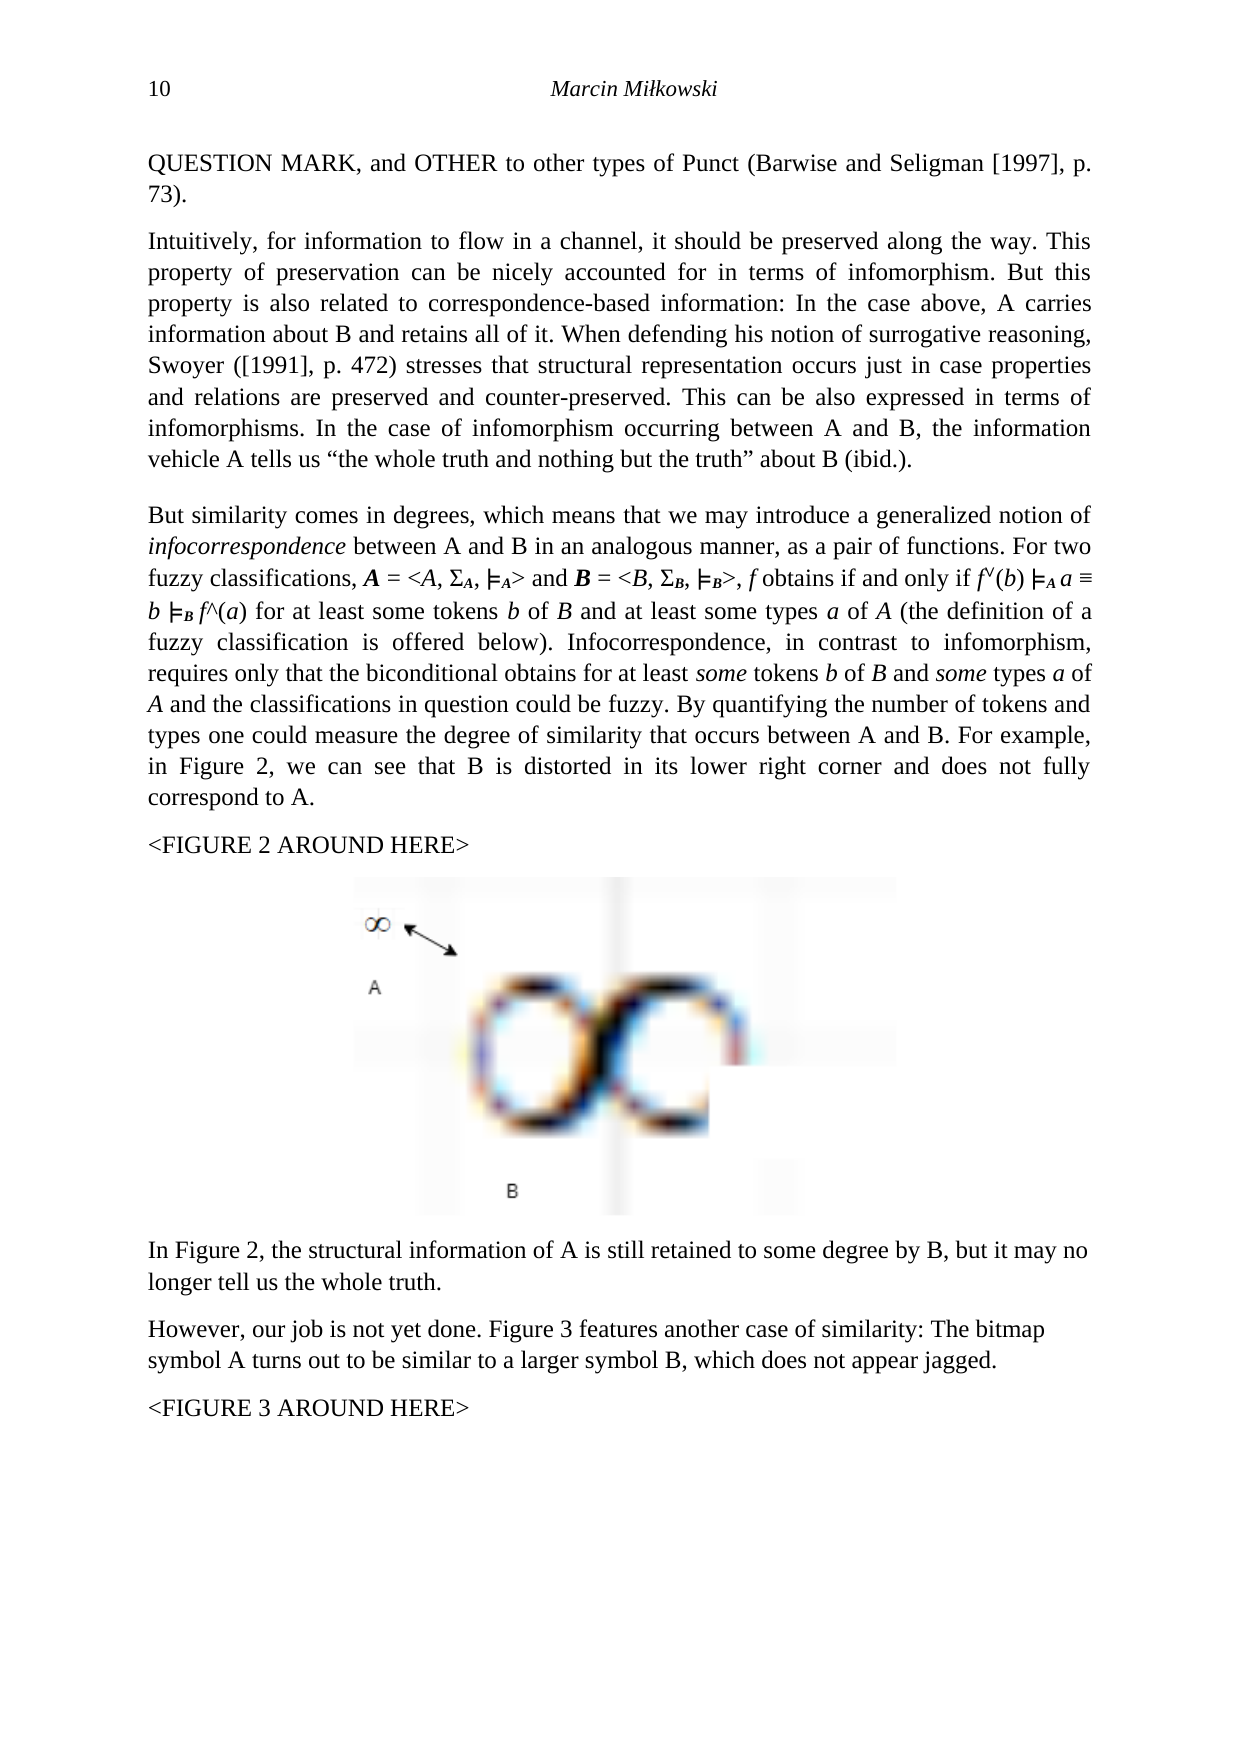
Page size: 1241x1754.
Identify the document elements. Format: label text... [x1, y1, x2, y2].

picture [342, 877, 898, 1217]
text But similarity comes in degrees, which means that we may introduce a generalized notion of infocorrespondence between A and B in an analogous manner, as a pair of functions. For two fuzzy classifications, A = <A, ΣA, ⊧A> and B = <B, ΣB, ⊧B>, f obtains if and only if f∨(b) ⊧A a ≡ b ⊧B f^(a) for at least some tokens b of B and at least some types a of A (the definition of a fuzzy classification is offered below). Infocorrespondence, in contrast to infomorphism, requires only that the biconditional obtains for at least some tokens b of B and some types a of A and the classifications in question could be fuzzy. By quantifying the number of tokens and types one could measure the degree of similarity that occurs between A and B. For example, in Figure 2, we can see that B is distorted in its lower right corner and does not fully correspond to A. [148, 500, 1093, 811]
text <FIGURE 2 AROUND HERE> [148, 830, 1093, 859]
text Intuitively, for information to flow in a channel, it should be preserved along the way. This property of preservation can be nicely accounted for in terms of infomorphism. But this property is also related to correspondence-based information: In the case above, A carries information about B and retains all of it. When defending his notion of surrogative reasoning, Swoyer ([1991], p. 472) stresses that structural representation occurs just in case properties and relations are preserved and counter-preserved. This can be also expressed in terms of infomorphisms. In the case of infomorphism occurring between A and B, the information vehicle A tells us “the whole truth and nothing but the truth” about B (ibid.). [148, 226, 1093, 472]
text <FIGURE 3 AROUND HERE> [148, 1393, 1093, 1422]
text In Figure 2, the structural information of A is still retained to some degree by B, but it may no longer tell us the whole truth. [148, 1236, 1093, 1295]
text However, our job is not yet done. Figure 3 features another case of similarity: The bitmap symbol A turns out to be similar to a larger symbol B, which does not appear jagged. [148, 1314, 1093, 1374]
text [148, 148, 1093, 207]
